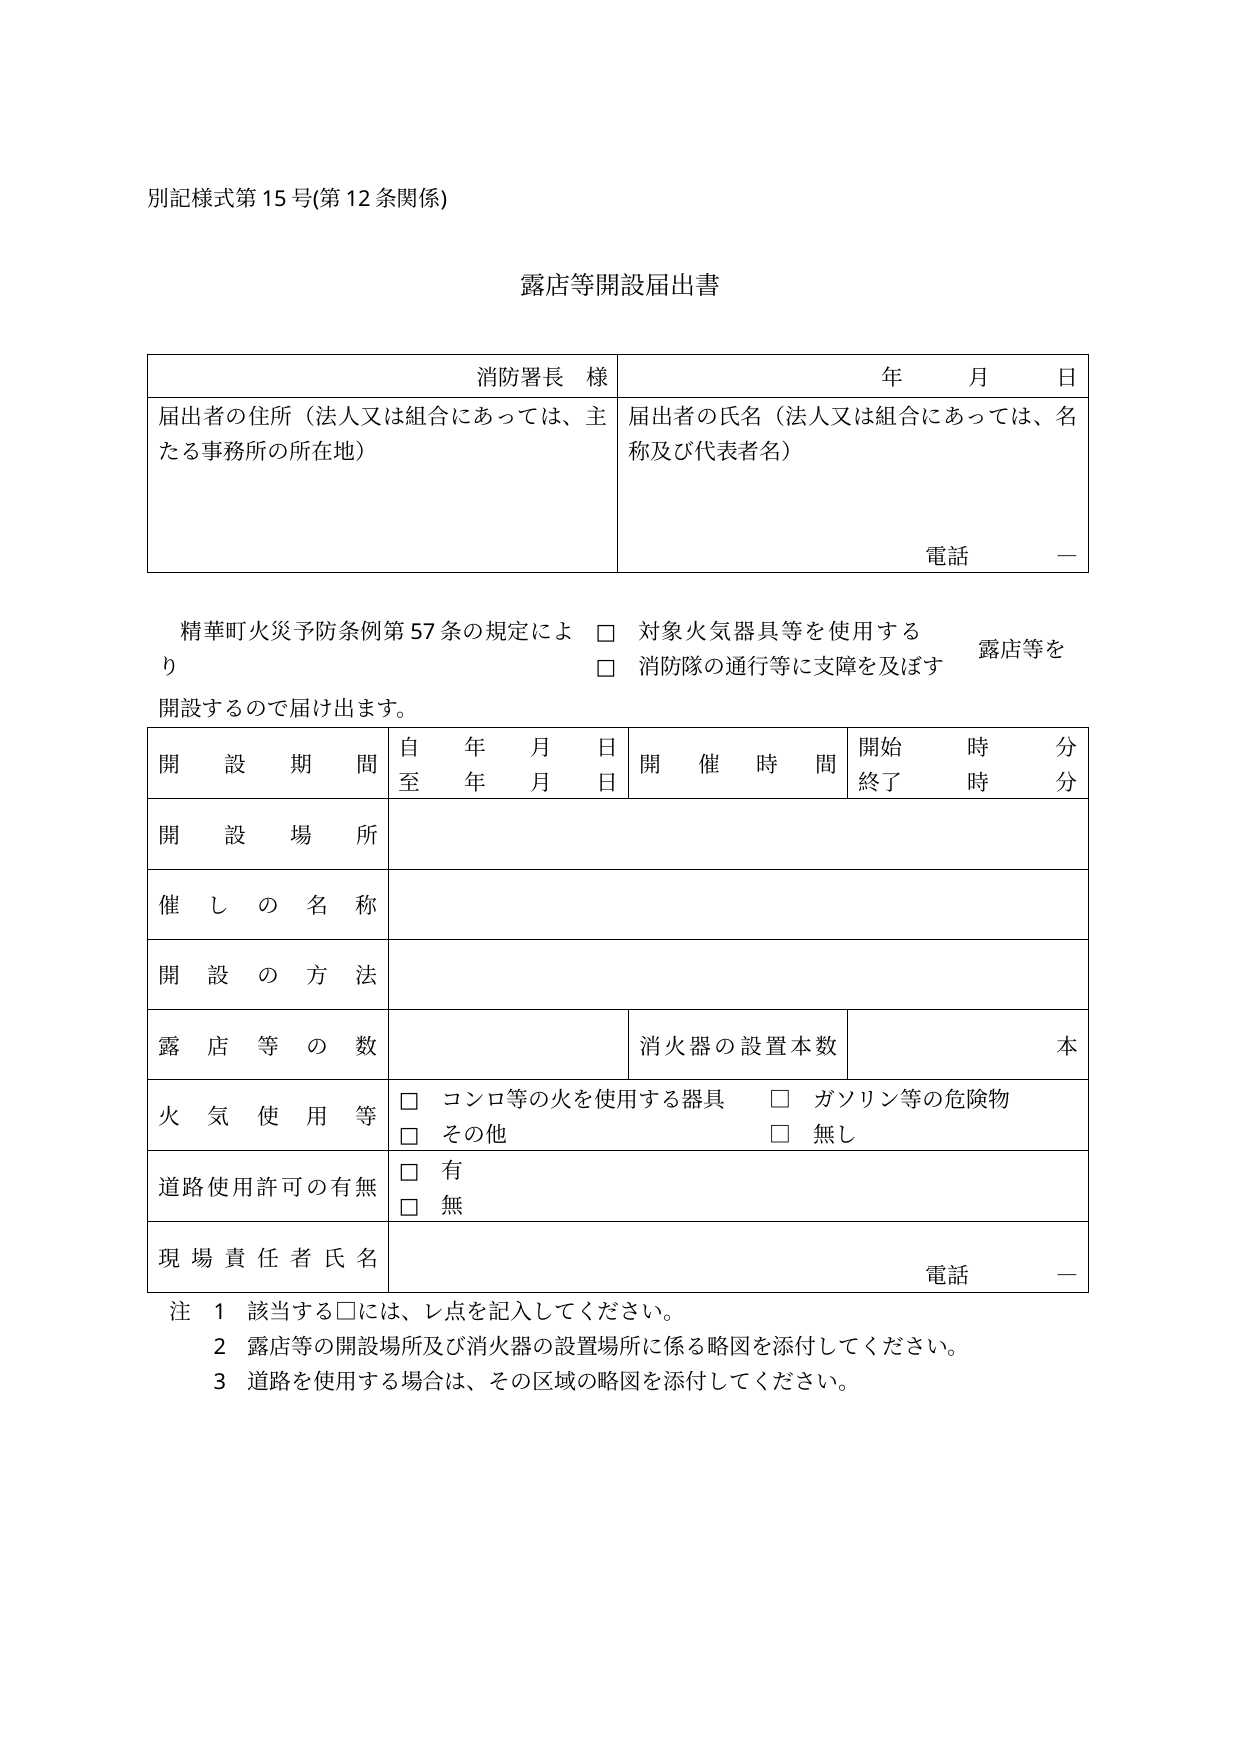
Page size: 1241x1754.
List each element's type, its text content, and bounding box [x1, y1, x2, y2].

text 3 道路を使用する場合は、その区域の略図を添付してください。 [148, 1363, 1093, 1398]
table_cell 火気使用等 [148, 1080, 388, 1150]
table_cell 自 年 月 日 至 年 月 日 [389, 728, 628, 798]
text 2 露店等の開設場所及び消火器の設置場所に係る略図を添付してください。 [148, 1328, 1093, 1363]
table_cell □ コンロ等の火を使用する器具 □ ガソリン等の危険物 □ その他 □ 無し [389, 1080, 1088, 1150]
table_cell 開催時間 [629, 728, 847, 798]
table_cell [389, 799, 1088, 868]
table_cell [389, 1010, 628, 1079]
text 露店等開設届出書 [148, 249, 1093, 319]
table_cell 現場責任者氏名 [148, 1222, 388, 1292]
table_cell 開設の方法 [148, 940, 388, 1009]
table_cell 露店等の数 [148, 1010, 388, 1079]
table_header □ 対象火気器具等を使用する □ 消防隊の通行等に支障を及ぼす [585, 608, 968, 687]
table_cell 開設期間 [148, 728, 388, 798]
table_cell 消火器の設置本数 [629, 1010, 847, 1079]
table_cell 催しの名称 [148, 870, 388, 939]
table_header 消防署長 様 [148, 355, 617, 397]
table_cell 本 [848, 1010, 1088, 1079]
table_cell 道路使用許可の有無 [148, 1151, 388, 1221]
table_cell 電話 ― [389, 1222, 1088, 1292]
table_cell 開設するので届け出ます。 [148, 688, 1088, 727]
table_header 露店等を [968, 608, 1088, 687]
table_header 精華町火災予防条例第57条の規定により [148, 608, 585, 687]
table_cell 開始 時 分 終了 時 分 [848, 728, 1088, 798]
text 注 1 該当する□には、レ点を記入してください。 [148, 1293, 1093, 1328]
table_cell 届出者の住所（法人又は組合にあっては、主たる事務所の所在地） [148, 398, 617, 572]
table_cell [389, 940, 1088, 1009]
table_cell □ 有 □ 無 [389, 1151, 1088, 1221]
table_cell [389, 870, 1088, 939]
table_cell 届出者の氏名（法人又は組合にあっては、名称及び代表者名） 電話 ― [618, 398, 1088, 572]
table_header 年 月 日 [618, 355, 1088, 397]
text 別記様式第15号(第12条関係) [148, 179, 1093, 214]
table_cell 開設場所 [148, 799, 388, 868]
